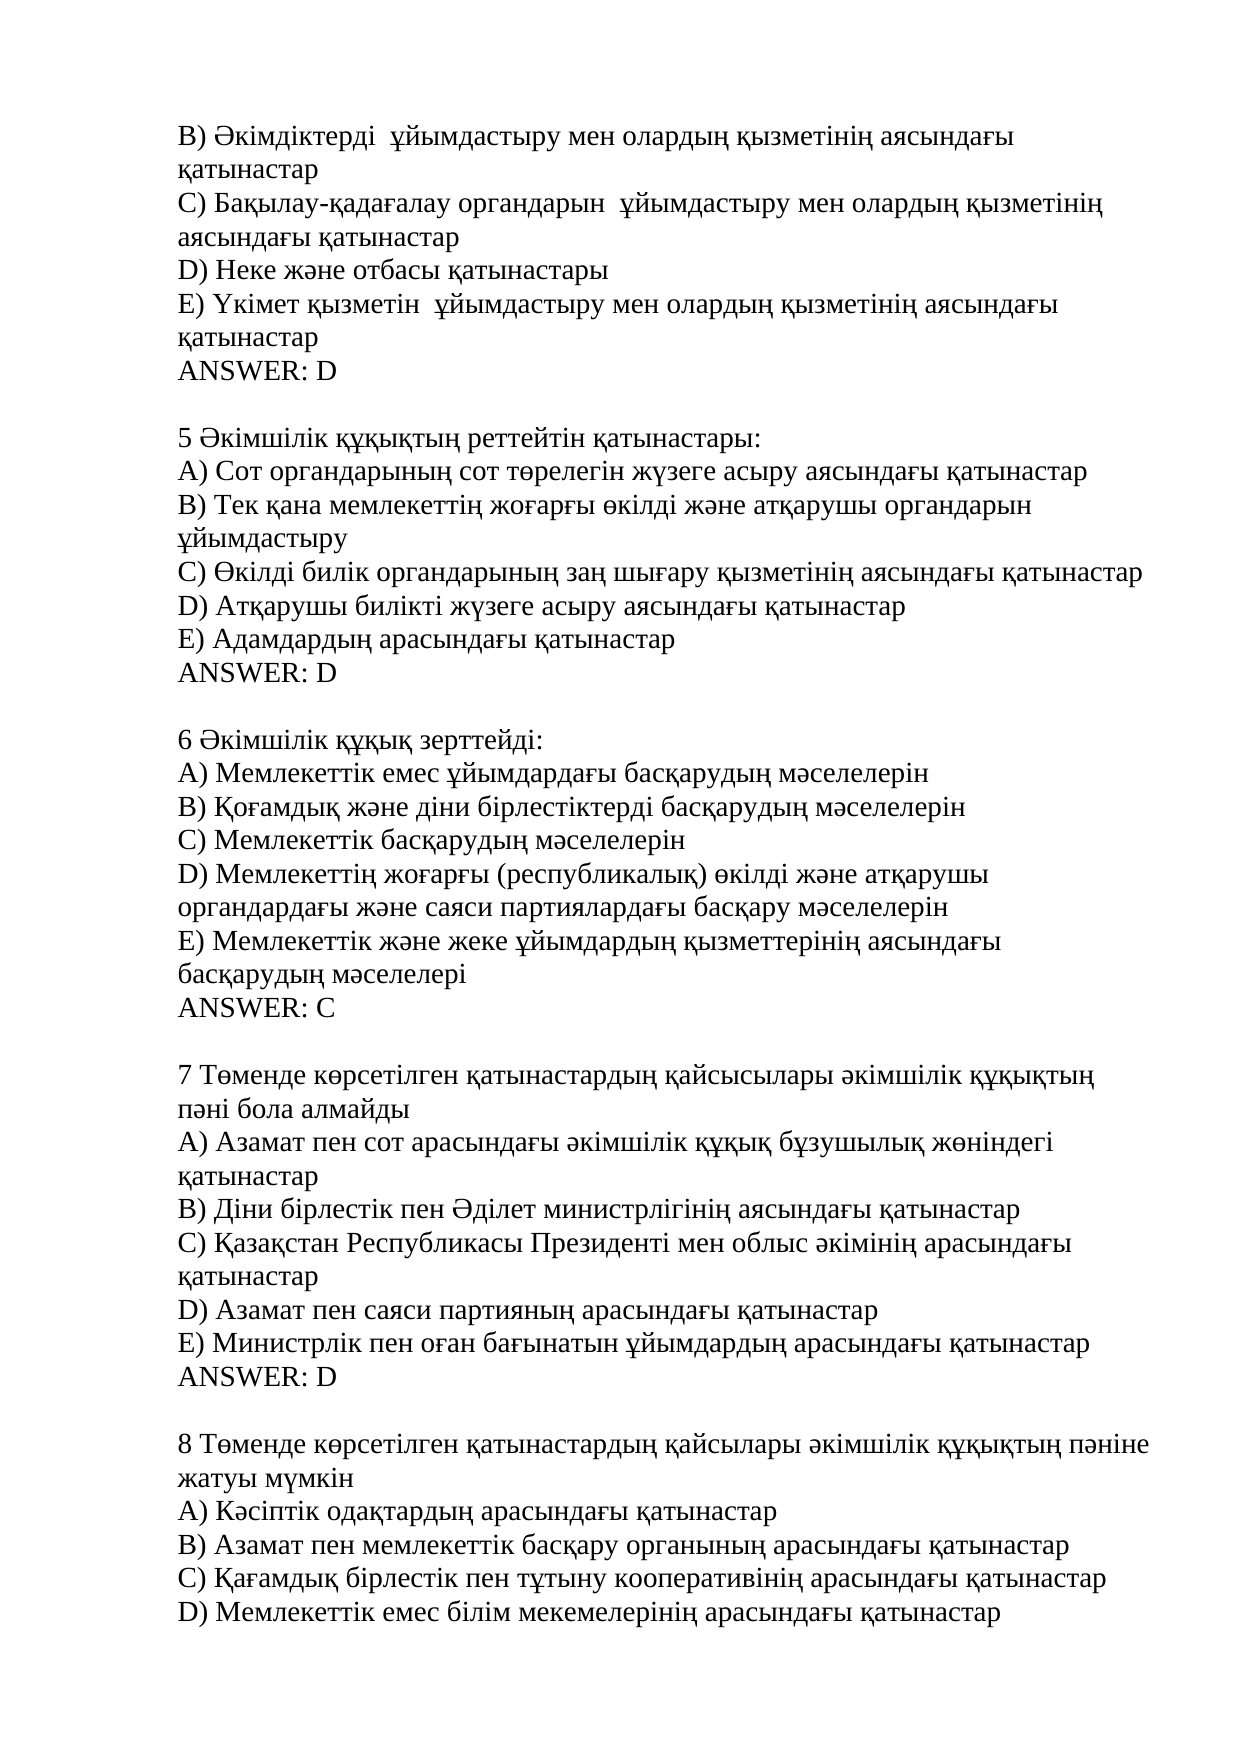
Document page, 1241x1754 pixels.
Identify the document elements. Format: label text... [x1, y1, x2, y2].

text 5 Әкімшілік құқықтың реттейтін қатынастары: [177, 420, 1152, 453]
text A) Мемлекеттік емес ұйымдардағы басқарудың мәселелерін [177, 755, 1152, 789]
text ANSWER: C [177, 990, 1152, 1024]
text E) Министрлік пен оған бағынатын ұйымдардың арасындағы қатынастар [177, 1326, 1152, 1359]
text E) Үкімет қызметін ұйымдастыру мен олардың қызметінің аясындағы қатынастар [177, 286, 1152, 353]
text B) Қоғамдық және діни бірлестіктерді басқарудың мәселелерін [177, 789, 1152, 822]
text E) Адамдардың арасындағы қатынастар [177, 621, 1152, 655]
text A) Кәсіптік одақтардың арасындағы қатынастар [177, 1493, 1152, 1527]
text C) Қазақстан Республикасы Президенті мен облыс әкімінің арасындағы қатынастар [177, 1225, 1152, 1292]
text B) Тек қана мемлекеттің жоғарғы өкілді және атқарушы органдарын ұйымдастыру [177, 487, 1152, 554]
text 8 Төменде көрсетілген қатынастардың қайсылары әкімшілік құқықтың пәніне жатуы мүмкін [177, 1426, 1152, 1493]
text C) Өкілді билік органдарының заң шығару қызметінің аясындағы қатынастар [177, 554, 1152, 588]
text A) Сот органдарының сот төрелегін жүзеге асыру аясындағы қатынастар [177, 453, 1152, 487]
text D) Мемлекеттік емес білім мекемелерінің арасындағы қатынастар [177, 1594, 1152, 1627]
text D) Мемлекеттің жоғарғы (республикалық) өкілді және атқарушы органдардағы және саяси партиялардағы басқару мәселелерін [177, 856, 1152, 923]
text ANSWER: D [177, 1359, 1152, 1393]
text D) Неке және отбасы қатынастары [177, 252, 1152, 286]
text 6 Әкімшілік құқық зерттейді: [177, 722, 1152, 755]
text B) Азамат пен мемлекеттік басқару органының арасындағы қатынастар [177, 1527, 1152, 1560]
text C) Бақылау-қадағалау органдарын ұйымдастыру мен олардың қызметінің аясындағы қатынастар [177, 185, 1152, 252]
text ANSWER: D [177, 655, 1152, 688]
text B) Әкімдіктерді ұйымдастыру мен олардың қызметінің аясындағы қатынастар [177, 118, 1152, 185]
text A) Азамат пен сот арасындағы әкімшілік құқық бұзушылық жөніндегі қатынастар [177, 1124, 1152, 1191]
text 7 Төменде көрсетілген қатынастардың қайсысылары әкімшілік құқықтың пәні бола алмайды [177, 1057, 1152, 1124]
text C) Мемлекеттік басқарудың мәселелерін [177, 822, 1152, 856]
text D) Азамат пен саяси партияның арасындағы қатынастар [177, 1292, 1152, 1326]
text C) Қағамдық бірлестік пен тұтыну кооперативінің арасындағы қатынастар [177, 1560, 1152, 1594]
text E) Мемлекеттік және жеке ұйымдардың қызметтерінің аясындағы басқарудың мәселелері [177, 923, 1152, 990]
text D) Атқарушы билікті жүзеге асыру аясындағы қатынастар [177, 588, 1152, 621]
text ANSWER: D [177, 353, 1152, 386]
text B) Діни бірлестік пен Әділет министрлігінің аясындағы қатынастар [177, 1191, 1152, 1225]
